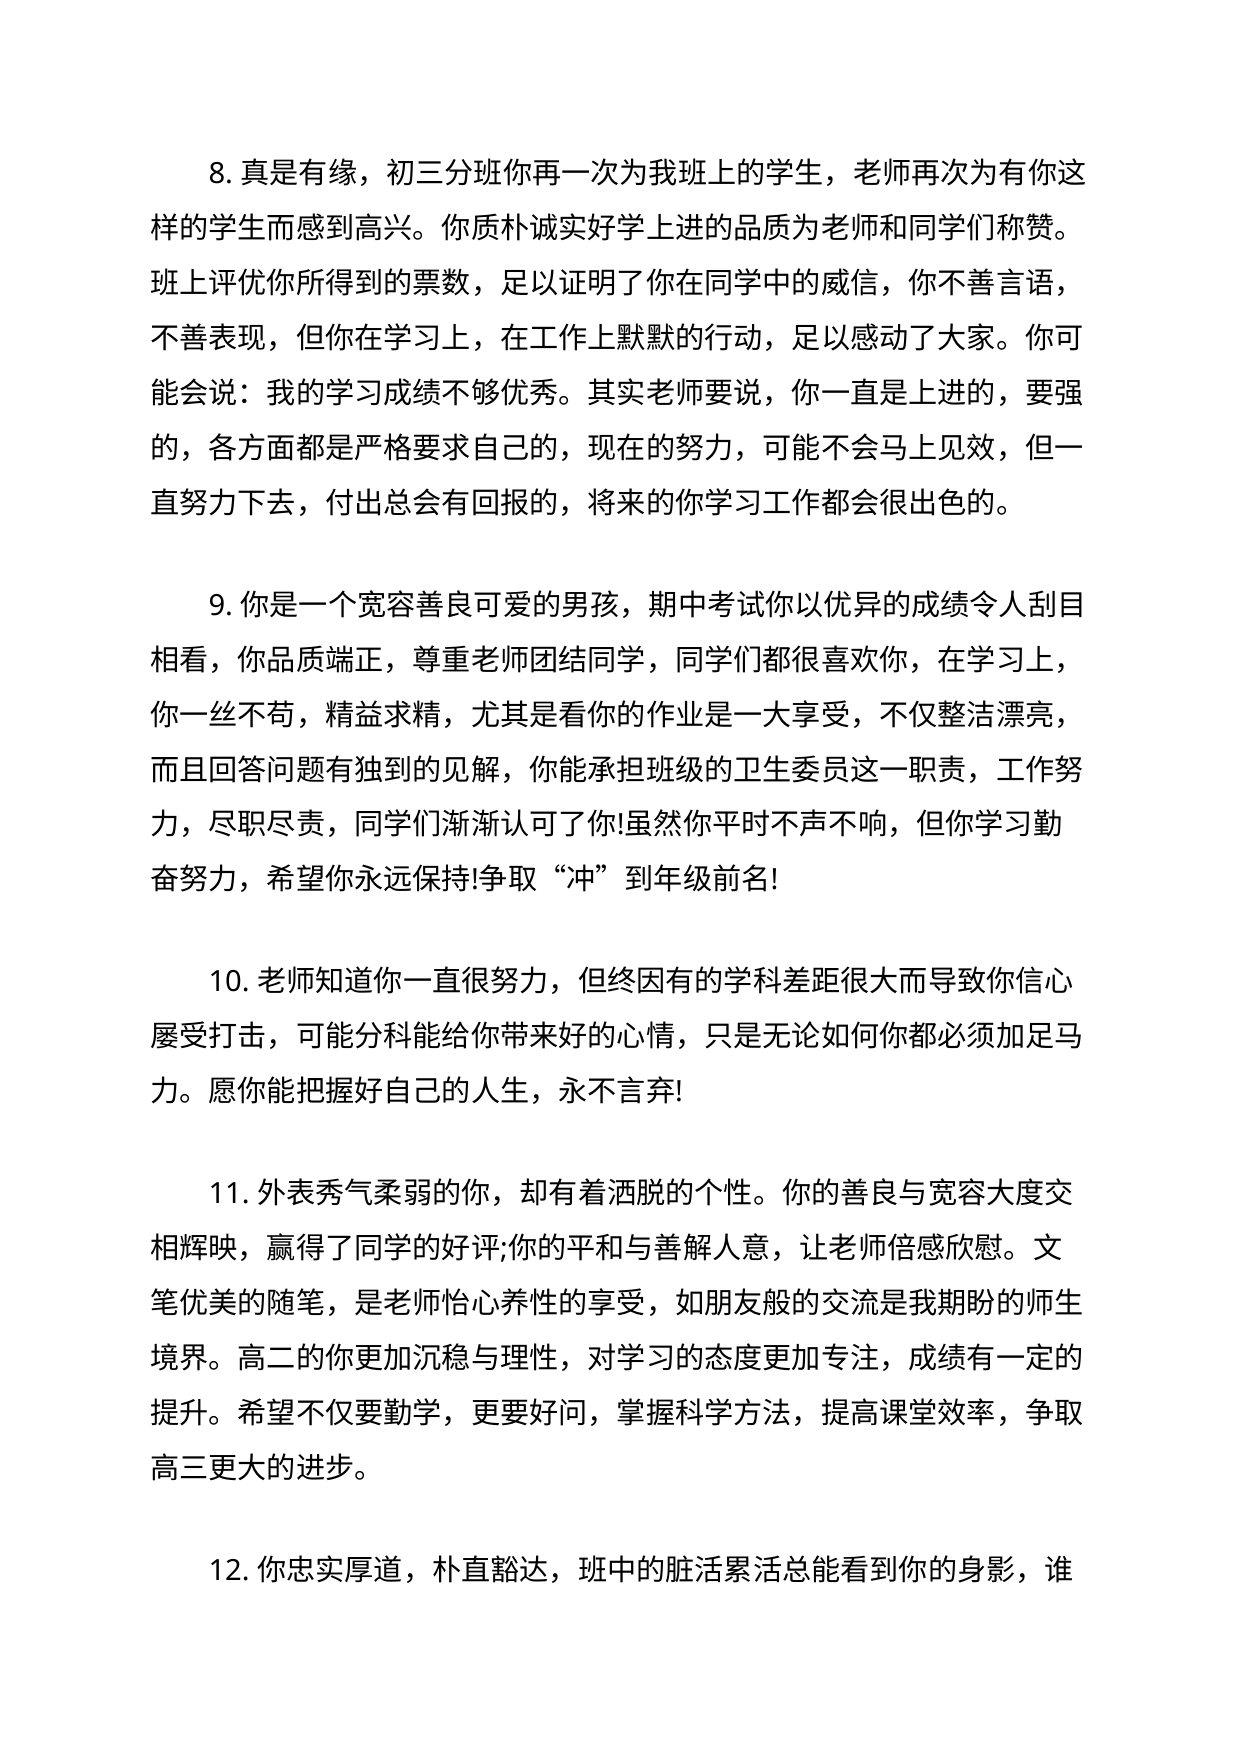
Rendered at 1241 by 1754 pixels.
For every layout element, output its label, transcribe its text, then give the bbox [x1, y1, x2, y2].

text 9. 你是一个宽容善良可爱的男孩，期中考试你以优异的成绩令人刮目相看，你品质端正，尊重老师团结同学，同学们都很喜欢你，在学习上，你一丝不苟，精益求精，尤其是看你的作业是一大享受，不仅整洁漂亮，而且回答问题有独到的见解，你能承担班级的卫生委员这一职责，工作努力，尽职尽责，同学们渐渐认可了你!虽然你平时不声不响，但你学习勤奋努力，希望你永远保持!争取“冲”到年级前名! [150, 581, 1090, 898]
text 11. 外表秀气柔弱的你，却有着洒脱的个性。你的善良与宽容大度交相辉映，赢得了同学的好评;你的平和与善解人意，让老师倍感欣慰。文笔优美的随笔，是老师怡心养性的享受，如朋友般的交流是我期盼的师生境界。高二的你更加沉稳与理性，对学习的态度更加专注，成绩有一定的提升。希望不仅要勤学，更要好问，掌握科学方法，提高课堂效率，争取高三更大的进步。 [150, 1170, 1090, 1487]
text 8. 真是有缘，初三分班你再一次为我班上的学生，老师再次为有你这样的学生而感到高兴。你质朴诚实好学上进的品质为老师和同学们称赞。班上评优你所得到的票数，足以证明了你在同学中的威信，你不善言语，不善表现，但你在学习上，在工作上默默的行动，足以感动了大家。你可能会说：我的学习成绩不够优秀。其实老师要说，你一直是上进的，要强的，各方面都是严格要求自己的，现在的努力，可能不会马上见效，但一直努力下去，付出总会有回报的，将来的你学习工作都会很出色的。 [150, 150, 1090, 522]
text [150, 1546, 1090, 1589]
text 10. 老师知道你一直很努力，但终因有的学科差距很大而导致你信心屡受打击，可能分科能给你带来好的心情，只是无论如何你都必须加足马力。愿你能把握好自己的人生，永不言弃! [150, 958, 1090, 1110]
